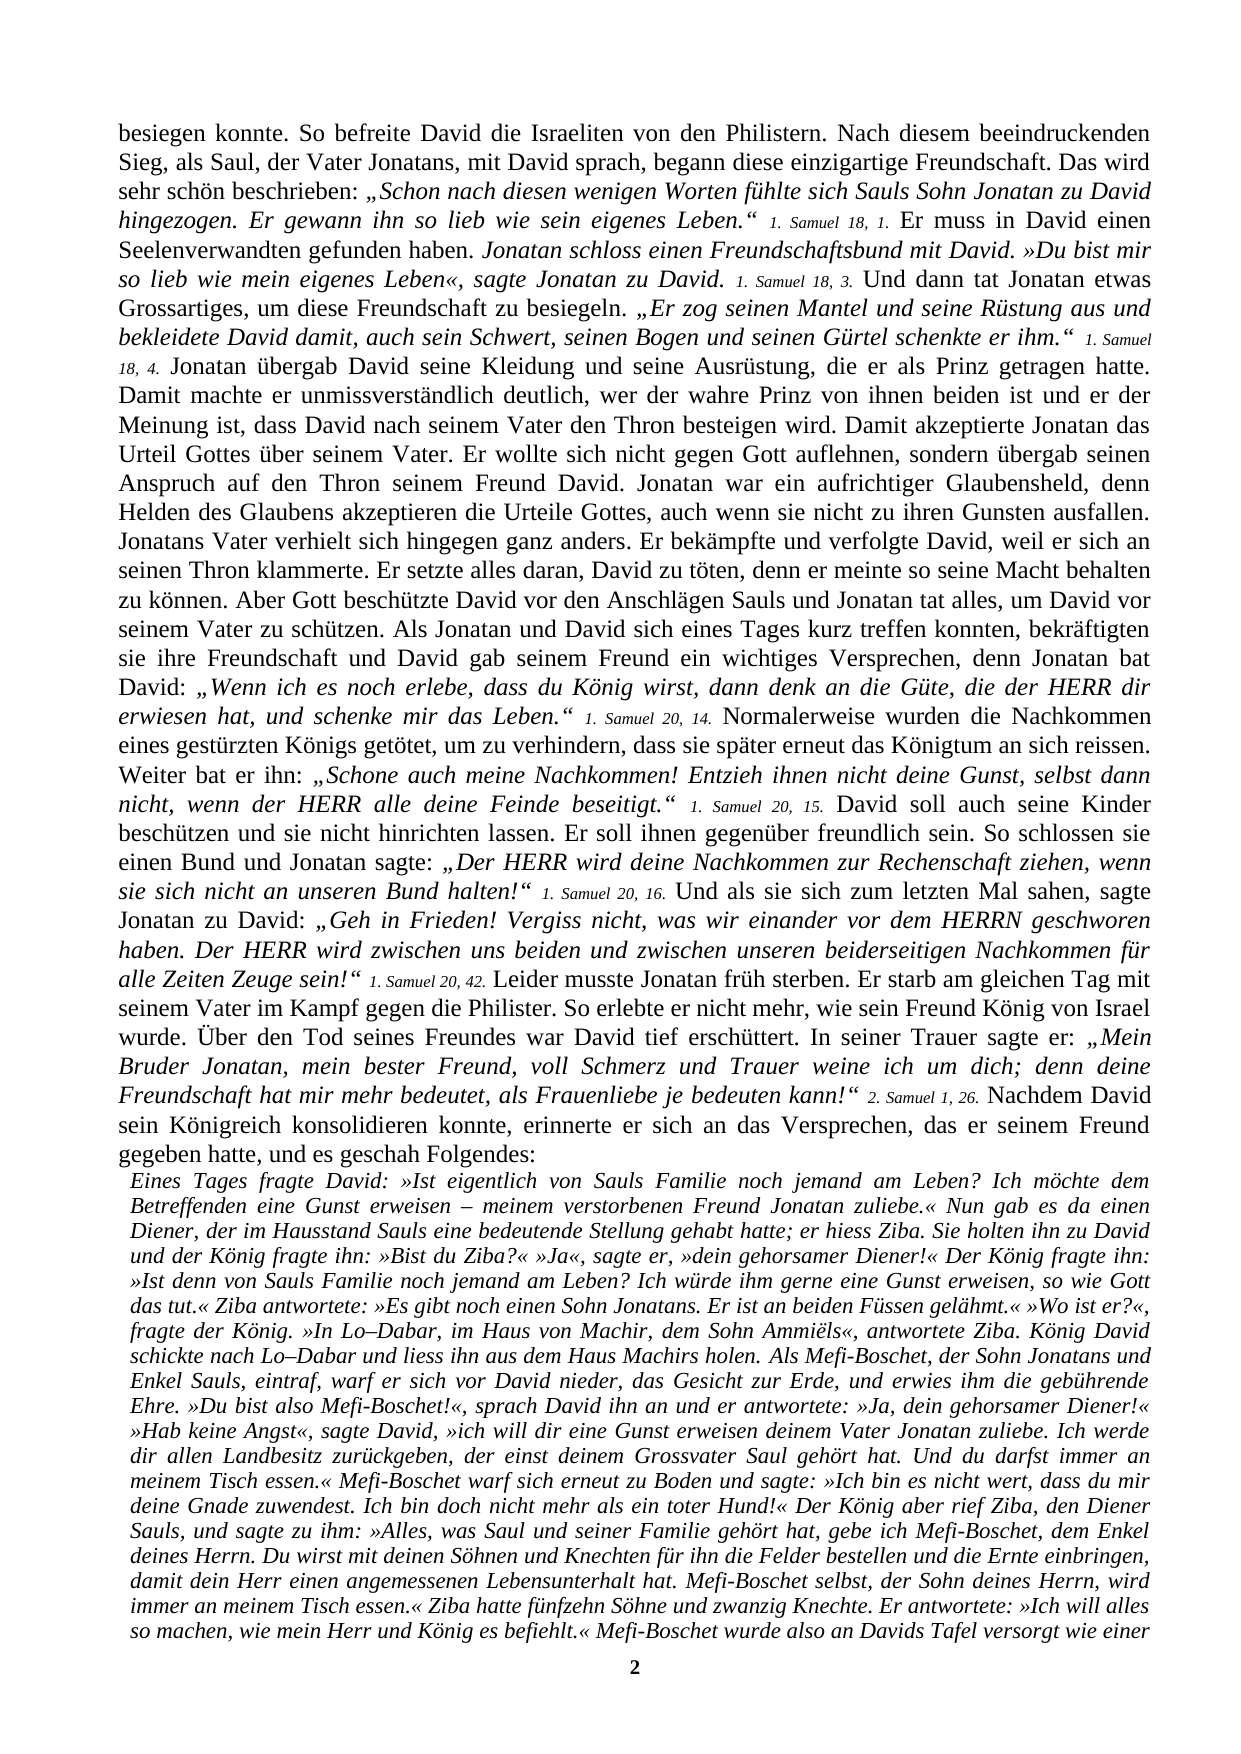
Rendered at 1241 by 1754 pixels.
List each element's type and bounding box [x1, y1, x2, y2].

text [118, 118, 1152, 1168]
text [130, 1168, 1152, 1643]
